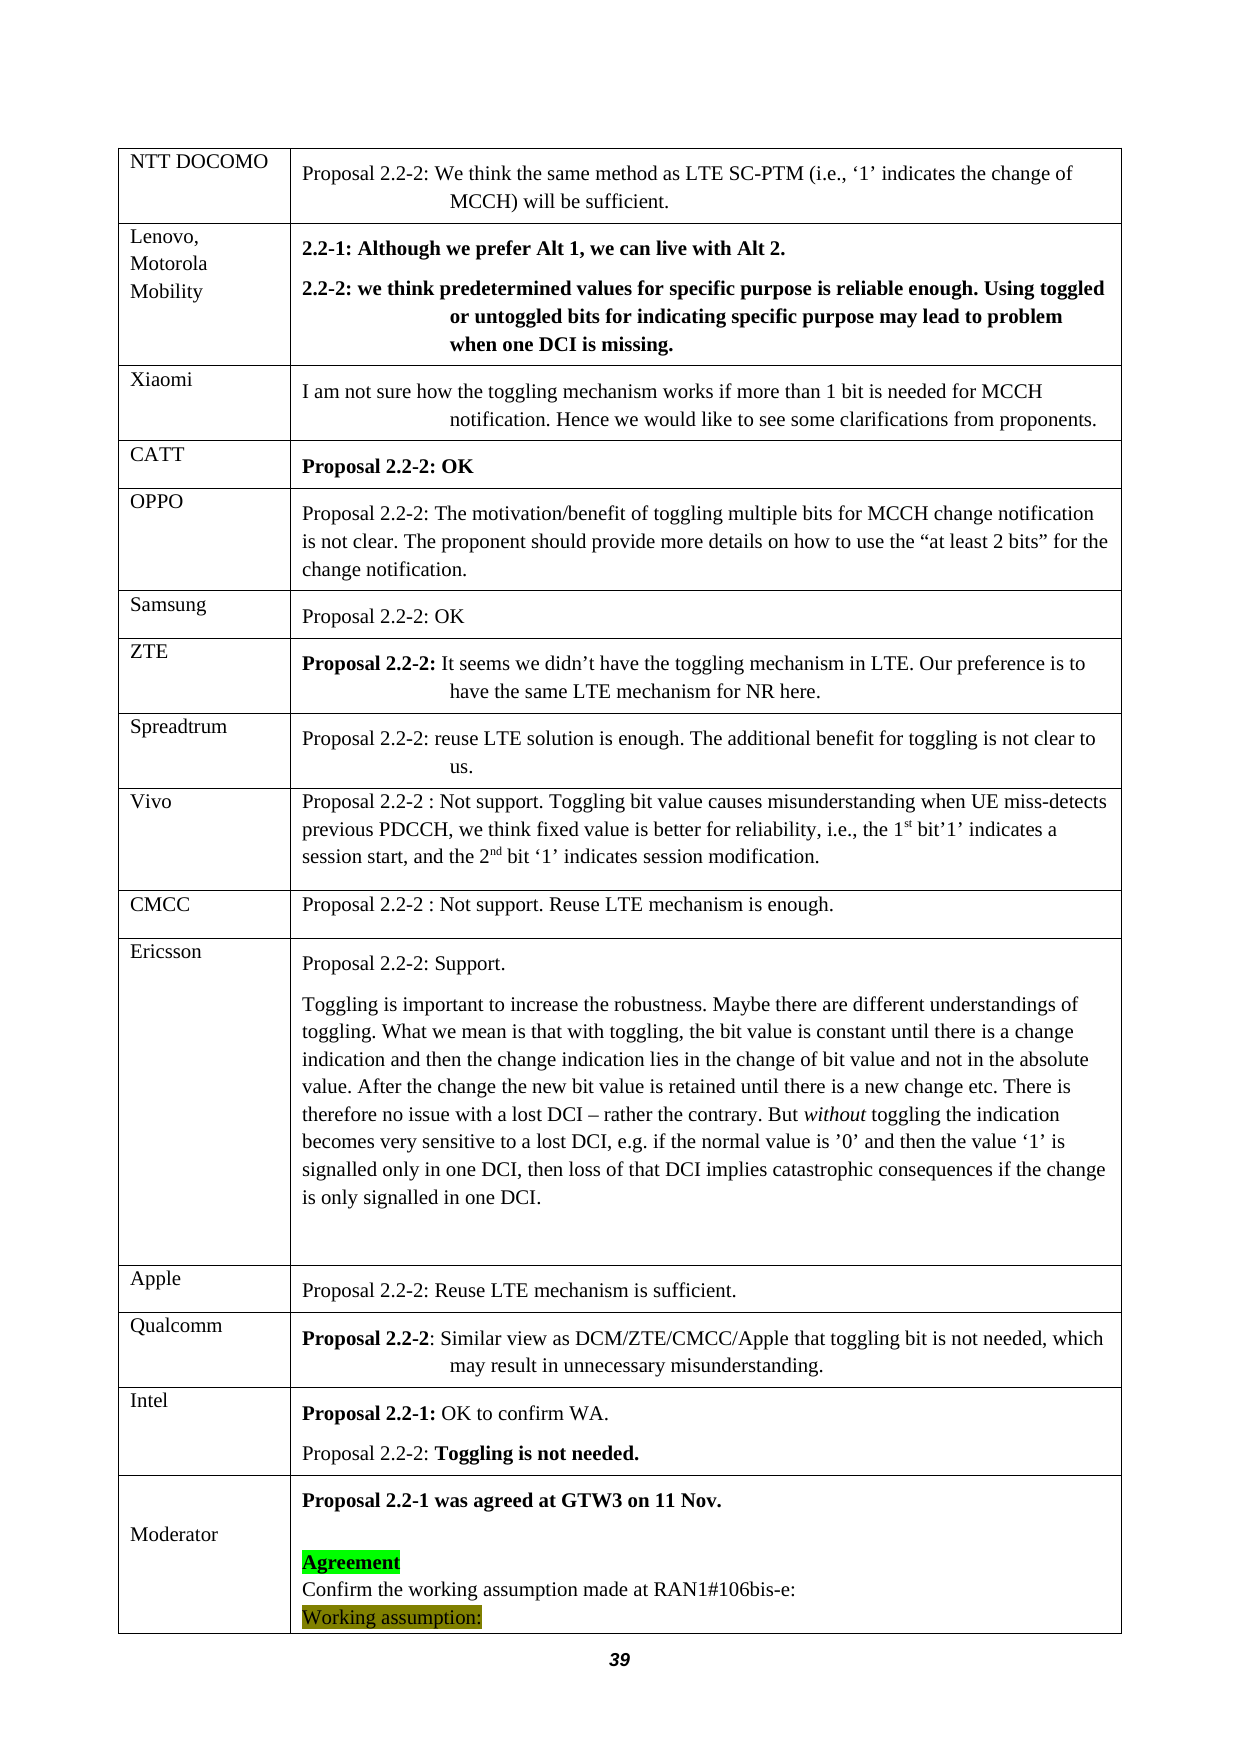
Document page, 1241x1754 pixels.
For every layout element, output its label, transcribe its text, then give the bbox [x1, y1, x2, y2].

table_cell I am not sure how the toggling mechanism works if more than 1 bit is needed for MCCH notification. Hence we would like to see some clarifications from proponents. [291, 366, 1121, 440]
table_cell Spreadtrum [119, 714, 290, 788]
table_cell Proposal 2.2-2: We think the same method as LTE SC-PTM (i.e., ‘1’ indicates the change of MCCH) will be sufficient. [291, 149, 1121, 223]
table_cell 2.2-1: Although we prefer Alt 1, we can live with Alt 2. 2.2-2: we think predetermined values for specific purpose is reliable enough. Using toggled or untoggled bits for indicating specific purpose may lead to problem when one DCI is missing. [291, 224, 1121, 365]
table_cell Samsung [119, 591, 290, 638]
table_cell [291, 1476, 1121, 1633]
table_cell CMCC [119, 891, 290, 938]
table_cell Proposal 2.2-2: OK [291, 591, 1121, 638]
table_cell Proposal 2.2-2: Reuse LTE mechanism is sufficient. [291, 1266, 1121, 1312]
table_cell Ericsson [119, 939, 290, 1265]
table_cell Moderator [119, 1476, 290, 1633]
table_cell Xiaomi [119, 366, 290, 440]
table_cell ZTE [119, 639, 290, 713]
table_cell Proposal 2.2-2: reuse LTE solution is enough. The additional benefit for toggling is not clear to us. [291, 714, 1121, 788]
table_cell Proposal 2.2-2 : Not support. Toggling bit value causes misunderstanding when UE miss-detects previous PDCCH, we think fixed value is better for reliability, i.e., the 1st bit’1’ indicates a session start, and the 2nd bit ‘1’ indicates session modification. [291, 789, 1121, 890]
table_cell Proposal 2.2-2 : Not support. Reuse LTE mechanism is enough. [291, 891, 1121, 938]
table_cell Proposal 2.2-2: Support. Toggling is important to increase the robustness. Maybe there are different understandings of toggling. What we mean is that with toggling, the bit value is constant until there is a change indication and then the change indication lies in the change of bit value and not in the absolute value. After the change the new bit value is retained until there is a new change etc. There is therefore no issue with a lost DCI – rather the contrary. But without toggling the indication becomes very sensitive to a lost DCI, e.g. if the normal value is ’0’ and then the value ‘1’ is signalled only in one DCI, then loss of that DCI implies catastrophic consequences if the change is only signalled in one DCI. [291, 939, 1121, 1265]
table_cell Apple [119, 1266, 290, 1312]
table_cell Proposal 2.2-2: It seems we didn’t have the toggling mechanism in LTE. Our preference is to have the same LTE mechanism for NR here. [291, 639, 1121, 713]
table_cell Proposal 2.2-2: The motivation/benefit of toggling multiple bits for MCCH change notification is not clear. The proponent should provide more details on how to use the “at least 2 bits” for the change notification. [291, 489, 1121, 590]
table_cell OPPO [119, 489, 290, 590]
table_cell Proposal 2.2-2: OK [291, 441, 1121, 488]
table_cell Qualcomm [119, 1313, 290, 1387]
table_cell NTT DOCOMO [119, 149, 290, 223]
table_cell Proposal 2.2-1: OK to confirm WA. Proposal 2.2-2: Toggling is not needed. [291, 1388, 1121, 1475]
table_cell Vivo [119, 789, 290, 890]
table_cell Lenovo, Motorola Mobility [119, 224, 290, 365]
table_cell Intel [119, 1388, 290, 1475]
table_cell CATT [119, 441, 290, 488]
table_cell Proposal 2.2-2: Similar view as DCM/ZTE/CMCC/Apple that toggling bit is not needed, which may result in unnecessary misunderstanding. [291, 1313, 1121, 1387]
